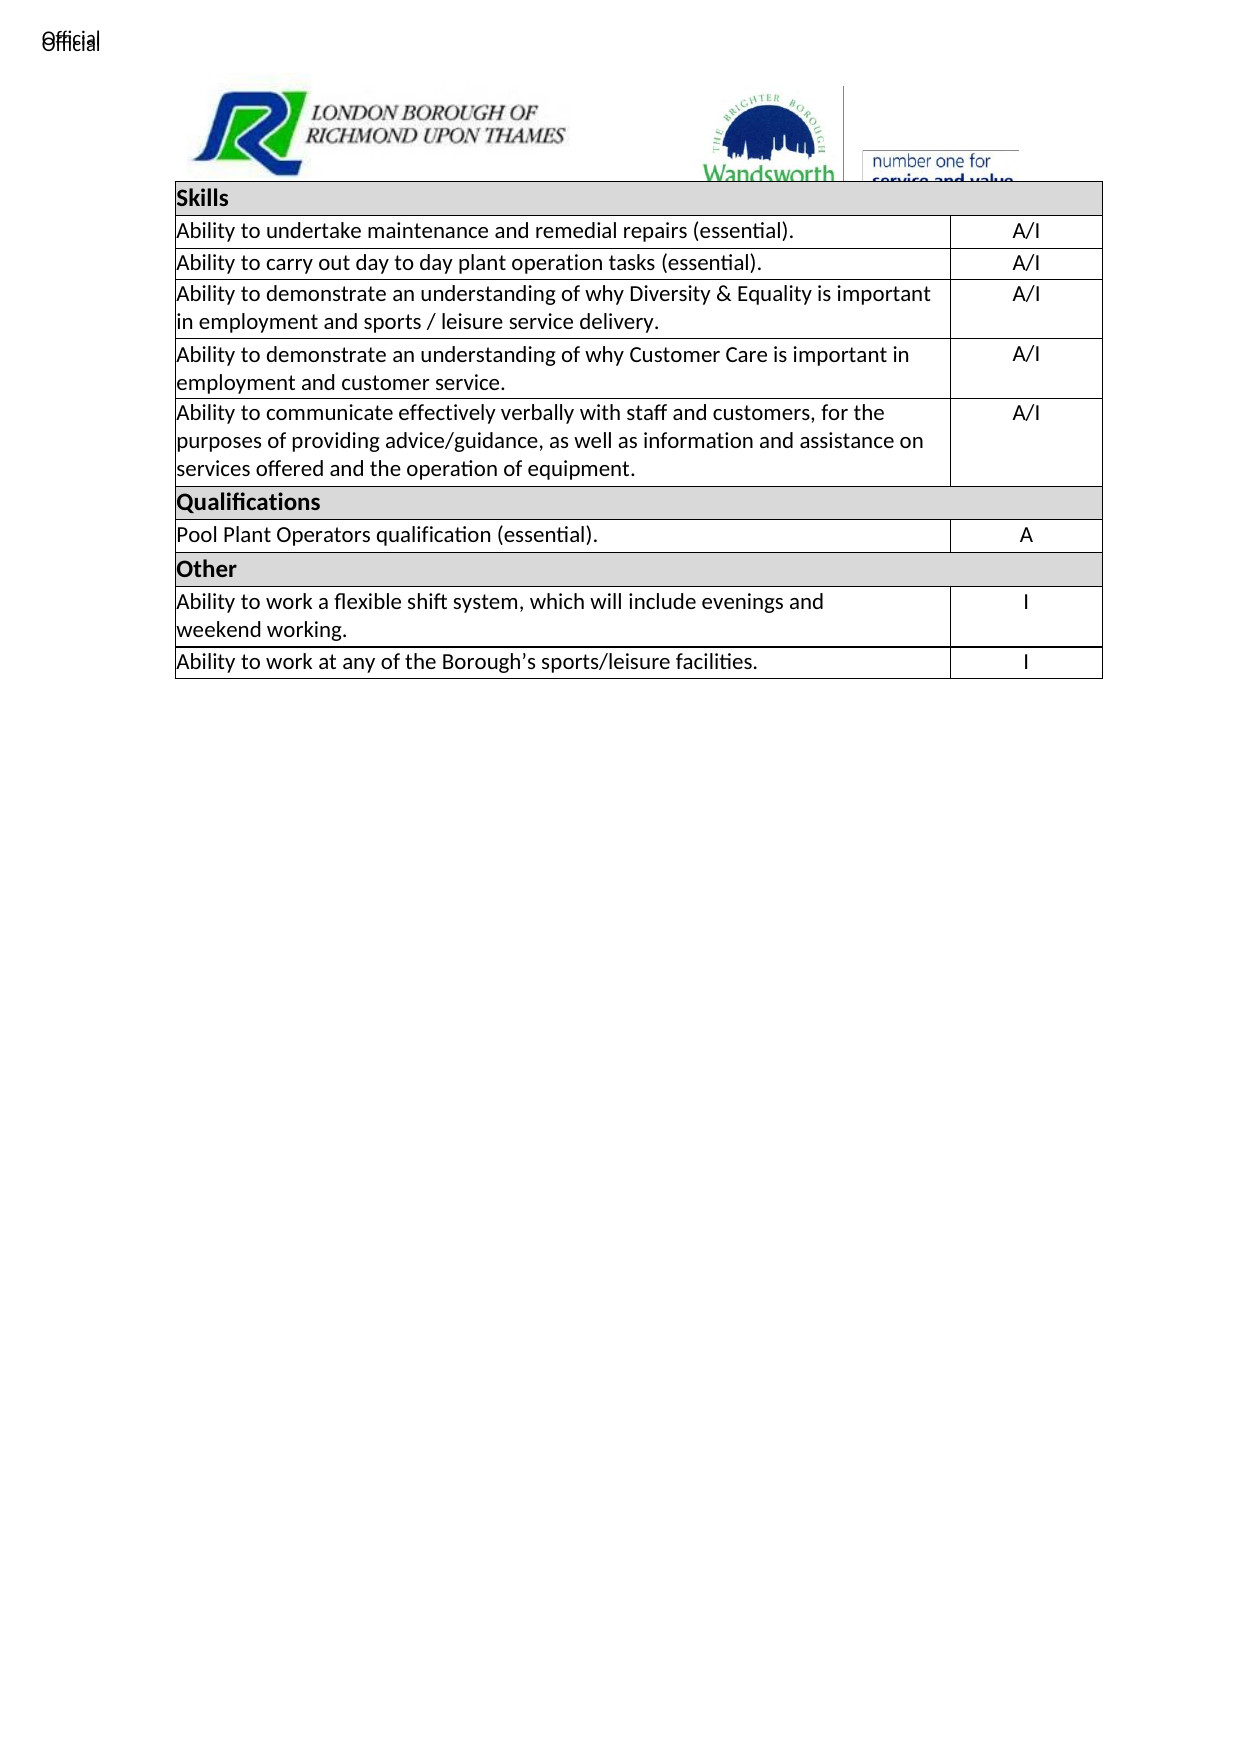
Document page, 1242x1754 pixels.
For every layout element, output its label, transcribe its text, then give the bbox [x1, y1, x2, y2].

table_header Skills [176, 182, 1102, 215]
table_cell Ability to undertake maintenance and remedial repairs (essential). [176, 216, 950, 247]
table_cell A/I [951, 280, 1102, 338]
table_cell Ability to work at any of the Borough’s sports/leisure facilities. [176, 648, 950, 678]
table_cell A/I [951, 216, 1102, 247]
table_cell Qualifications [176, 487, 1102, 519]
table_cell Ability to demonstrate an understanding of why Customer Care is important in employment and customer service. [176, 339, 950, 398]
table_cell A/I [951, 339, 1102, 398]
table_cell Ability to work a flexible shift system, which will include evenings and weekend working. [176, 587, 950, 646]
table_cell Ability to carry out day to day plant operation tasks (essential). [176, 249, 950, 279]
picture [692, 86, 1019, 181]
table_cell A/I [951, 399, 1102, 486]
table_cell Pool Plant Operators qualification (essential). [176, 520, 950, 552]
table_cell Other [176, 553, 1102, 586]
table_cell A/I [951, 249, 1102, 279]
table_cell Ability to communicate effectively verbally with staff and customers, for the purposes of providing advice/guidance, as well as information and assistance on services offered and the operation of equipment. [176, 399, 950, 486]
picture [187, 73, 575, 181]
table_cell I [951, 587, 1102, 646]
table_cell I [951, 648, 1102, 678]
table_cell A [951, 520, 1102, 552]
table_cell Ability to demonstrate an understanding of why Diversity & Equality is important in employment and sports / leisure service delivery. [176, 280, 950, 338]
